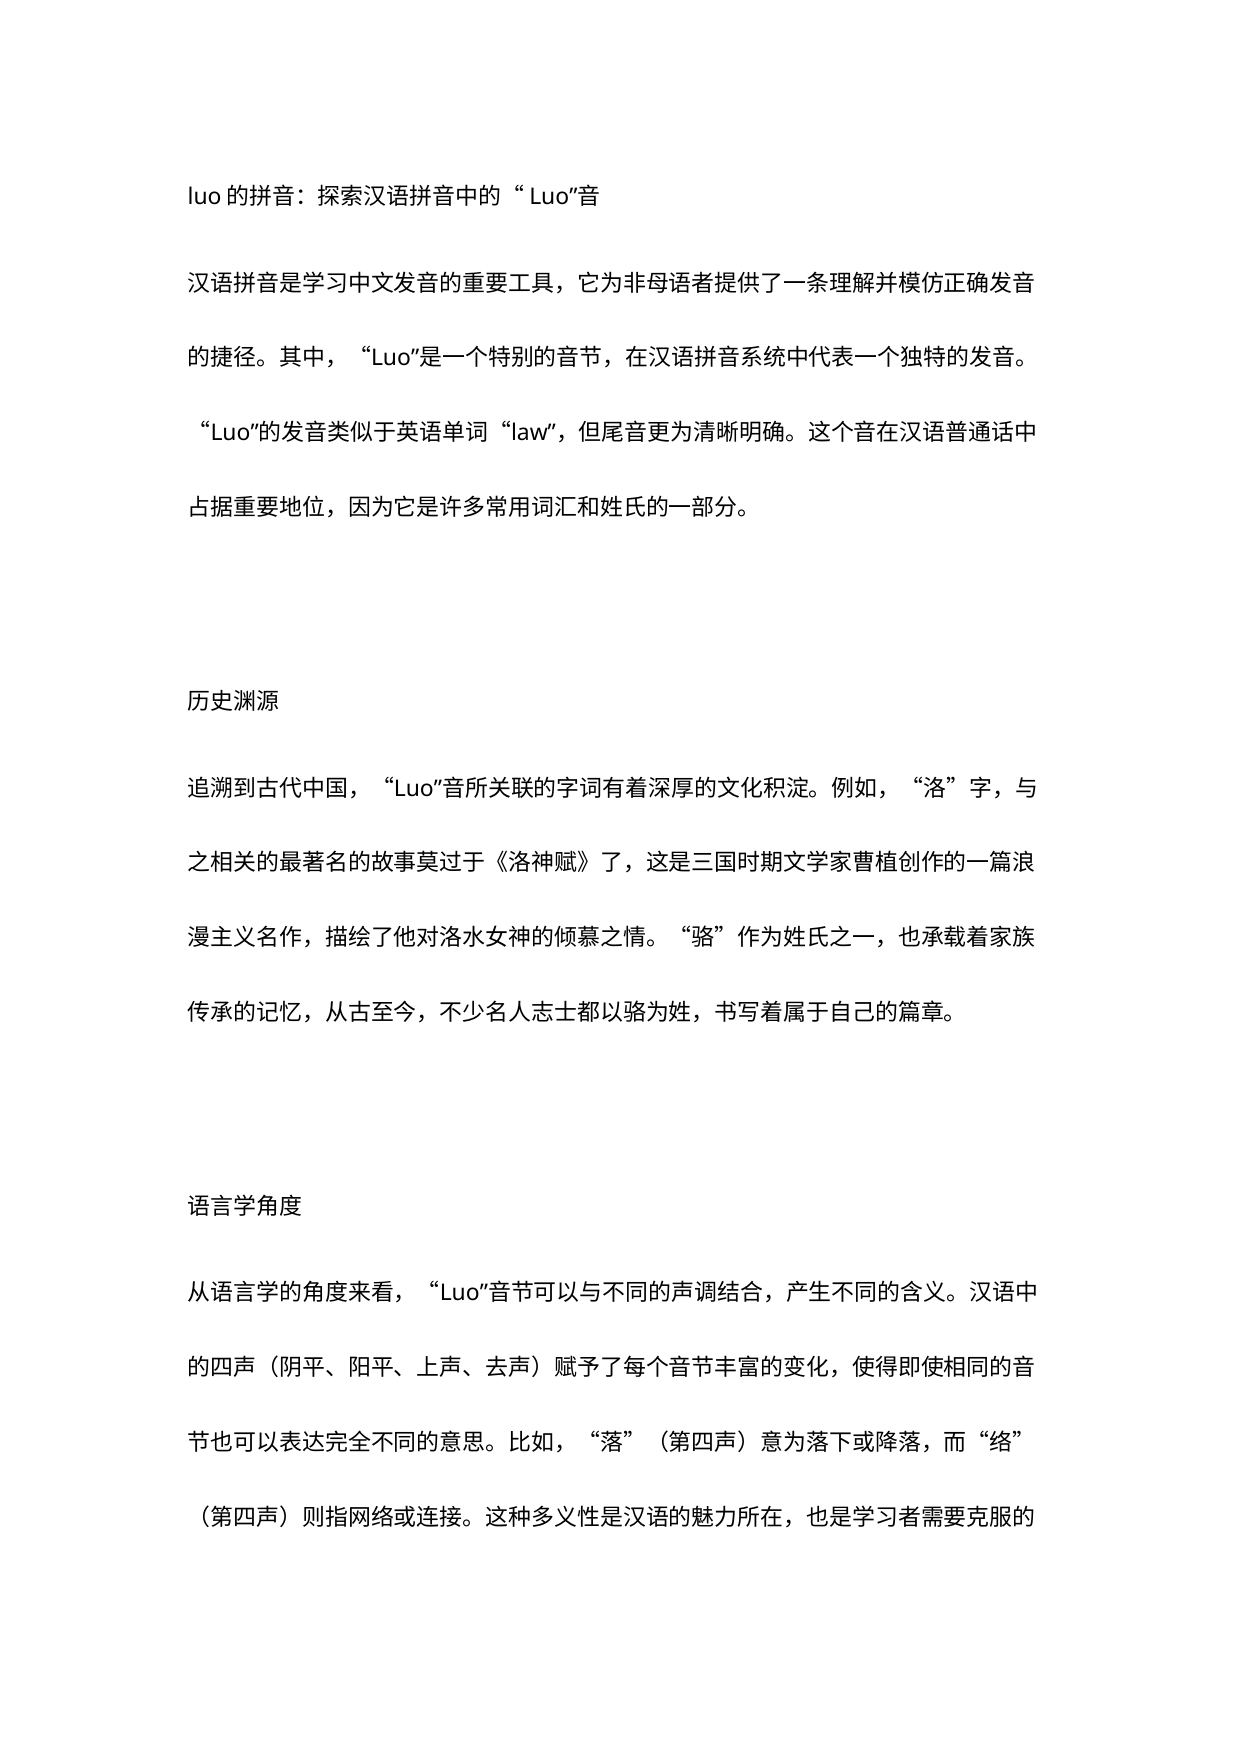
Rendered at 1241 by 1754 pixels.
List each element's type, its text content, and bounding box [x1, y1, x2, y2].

text 历史渊源 [187, 667, 1053, 732]
text 汉语拼音是学习中文发音的重要工具，它为非母语者提供了一条理解并模仿正确发音的捷径。其中，“Luo”是一个特别的音节，在汉语拼音系统中代表一个独特的发音。“Luo”的发音类似于英语单词“law”，但尾音更为清晰明确。这个音在汉语普通话中占据重要地位，因为它是许多常用词汇和姓氏的一部分。 [187, 249, 1053, 538]
text 语言学角度 [187, 1172, 1053, 1237]
text luo的拼音：探索汉语拼音中的“ Luo”音 [187, 162, 1053, 227]
text 追溯到古代中国，“Luo”音所关联的字词有着深厚的文化积淀。例如，“洛”字，与之相关的最著名的故事莫过于《洛神赋》了，这是三国时期文学家曹植创作的一篇浪漫主义名作，描绘了他对洛水女神的倾慕之情。“骆”作为姓氏之一，也承载着家族传承的记忆，从古至今，不少名人志士都以骆为姓，书写着属于自己的篇章。 [187, 753, 1053, 1043]
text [187, 1258, 1053, 1547]
